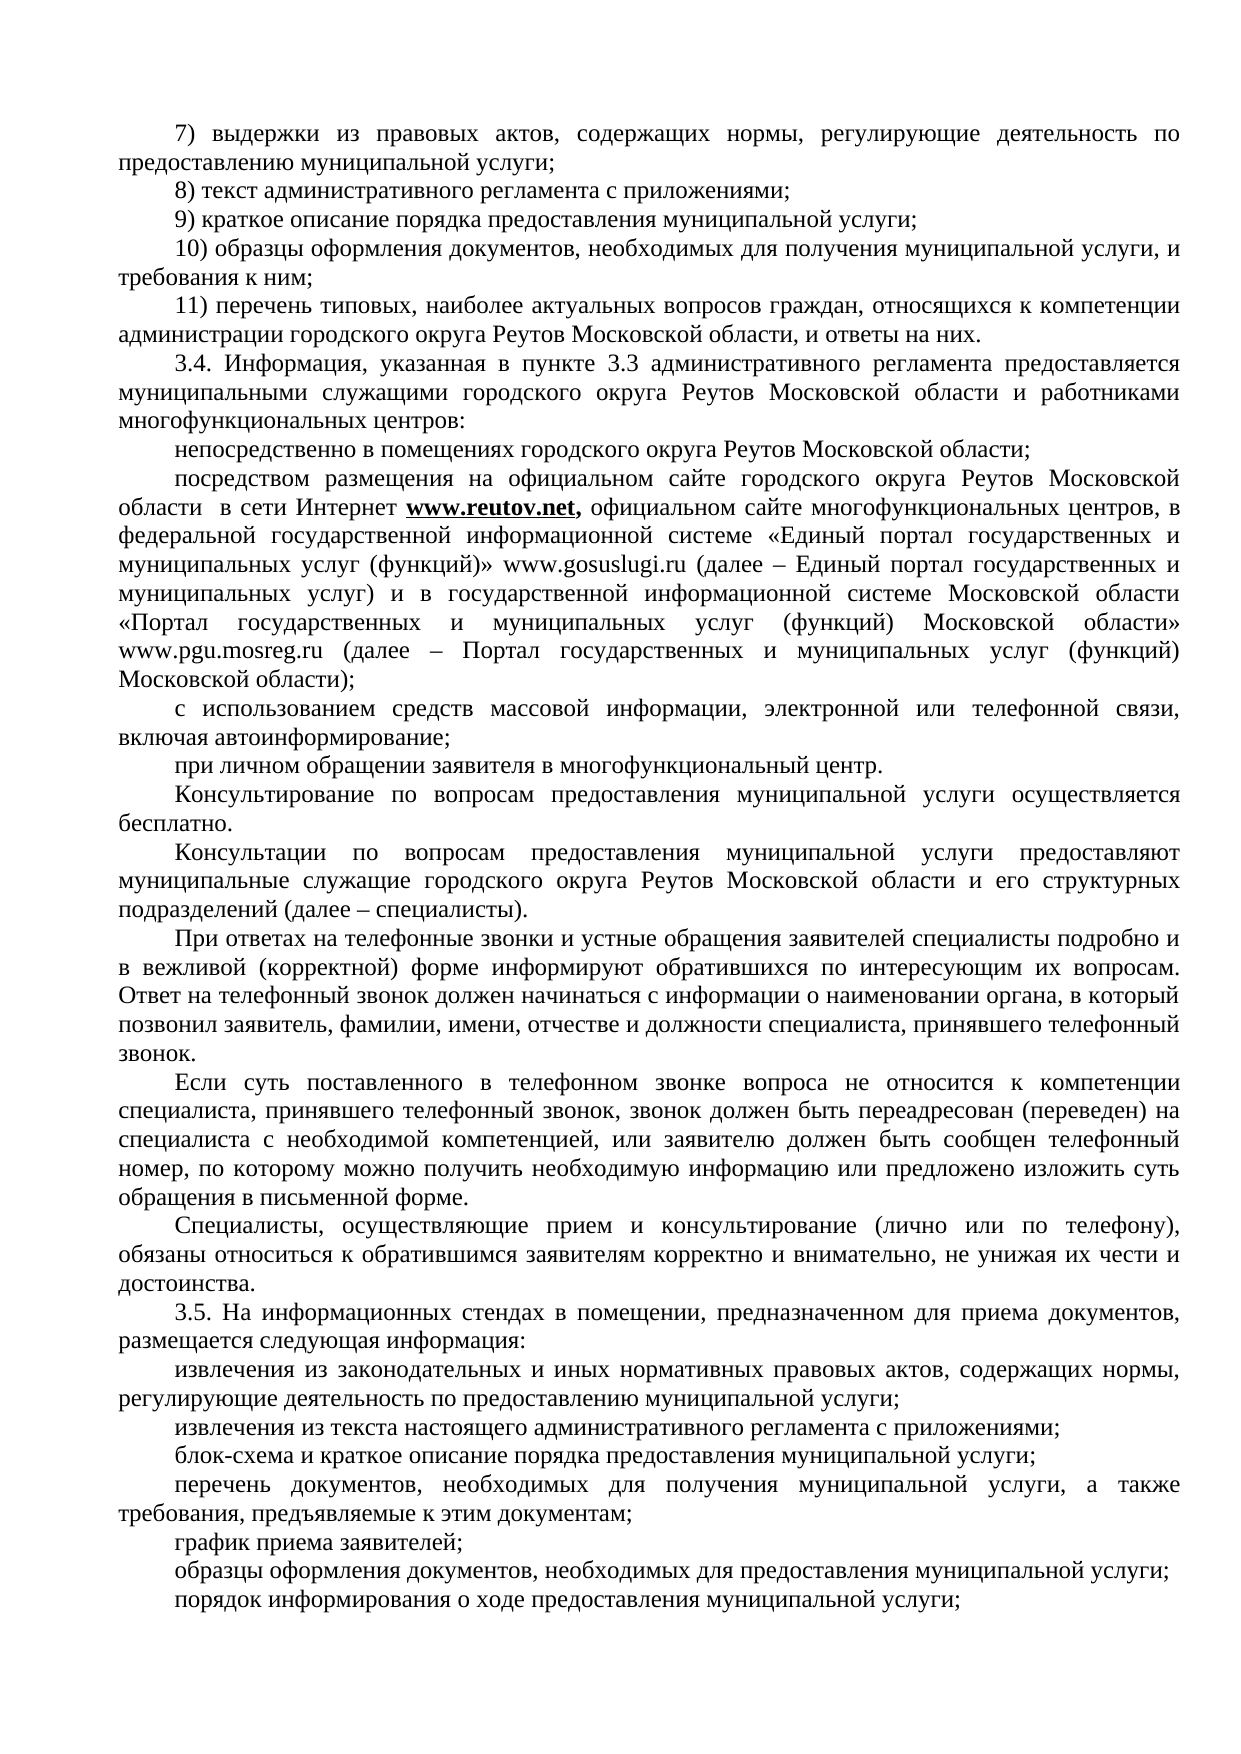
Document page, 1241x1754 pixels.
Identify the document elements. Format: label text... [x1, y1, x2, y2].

text перечень документов, необходимых для получения муниципальной услуги, а также требования, предъявляемые к этим документам; [118, 1469, 1181, 1527]
text 9) краткое описание порядка предоставления муниципальной услуги; [118, 204, 1181, 233]
text образцы оформления документов, необходимых для предоставления муниципальной услуги; [118, 1556, 1181, 1584]
text посредством размещения на официальном сайте городского округа Реутов Московской области в сети Интернет www.reutov.net, официальном сайте многофункциональных центров, в федеральной государственной информационной системе «Единый портал государственных и муниципальных услуг (функций)» www.gosuslugi.ru (далее – Единый портал государственных и муниципальных услуг) и в государственной информационной системе Московской области «Портал государственных и муниципальных услуг (функций) Московской области» www.pgu.mosreg.ru (далее – Портал государственных и муниципальных услуг (функций) Московской области); [118, 463, 1181, 693]
text извлечения из текста настоящего административного регламента с приложениями; [118, 1412, 1181, 1441]
text график приема заявителей; [118, 1527, 1181, 1556]
text Консультации по вопросам предоставления муниципальной услуги предоставляют муниципальные служащие городского округа Реутов Московской области и его структурных подразделений (далее – специалисты). [118, 837, 1181, 923]
text Специалисты, осуществляющие прием и консультирование (лично или по телефону), обязаны относиться к обратившимся заявителям корректно и внимательно, не унижая их чести и достоинства. [118, 1211, 1181, 1297]
text 3.5. На информационных стендах в помещении, предназначенном для приема документов, размещается следующая информация: [118, 1297, 1181, 1354]
text 11) перечень типовых, наиболее актуальных вопросов граждан, относящихся к компетенции администрации городского округа Реутов Московской области, и ответы на них. [118, 291, 1181, 348]
text при личном обращении заявителя в многофункциональный центр. [118, 751, 1181, 779]
text 10) образцы оформления документов, необходимых для получения муниципальной услуги, и требования к ним; [118, 233, 1181, 291]
text 7) выдержки из правовых актов, содержащих нормы, регулирующие деятельность по предоставлению муниципальной услуги; [118, 118, 1181, 176]
text Если суть поставленного в телефонном звонке вопроса не относится к компетенции специалиста, принявшего телефонный звонок, звонок должен быть переадресован (переведен) на специалиста с необходимой компетенцией, или заявителю должен быть сообщен телефонный номер, по которому можно получить необходимую информацию или предложено изложить суть обращения в письменной форме. [118, 1067, 1181, 1211]
text непосредственно в помещениях городского округа Реутов Московской области; [118, 434, 1181, 463]
text При ответах на телефонные звонки и устные обращения заявителей специалисты подробно и в вежливой (корректной) форме информируют обратившихся по интересующим их вопросам. Ответ на телефонный звонок должен начинаться с информации о наименовании органа, в который позвонил заявитель, фамилии, имени, отчестве и должности специалиста, принявшего телефонный звонок. [118, 923, 1181, 1067]
text порядок информирования о ходе предоставления муниципальной услуги; [118, 1584, 1181, 1613]
text извлечения из законодательных и иных нормативных правовых актов, содержащих нормы, регулирующие деятельность по предоставлению муниципальной услуги; [118, 1354, 1181, 1412]
text 8) текст административного регламента с приложениями; [118, 176, 1181, 204]
text Консультирование по вопросам предоставления муниципальной услуги осуществляется бесплатно. [118, 779, 1181, 837]
text блок-схема и краткое описание порядка предоставления муниципальной услуги; [118, 1441, 1181, 1469]
text с использованием средств массовой информации, электронной или телефонной связи, включая автоинформирование; [118, 693, 1181, 751]
text 3.4. Информация, указанная в пункте 3.3 административного регламента предоставляется муниципальными служащими городского округа Реутов Московской области и работниками многофункциональных центров: [118, 348, 1181, 434]
